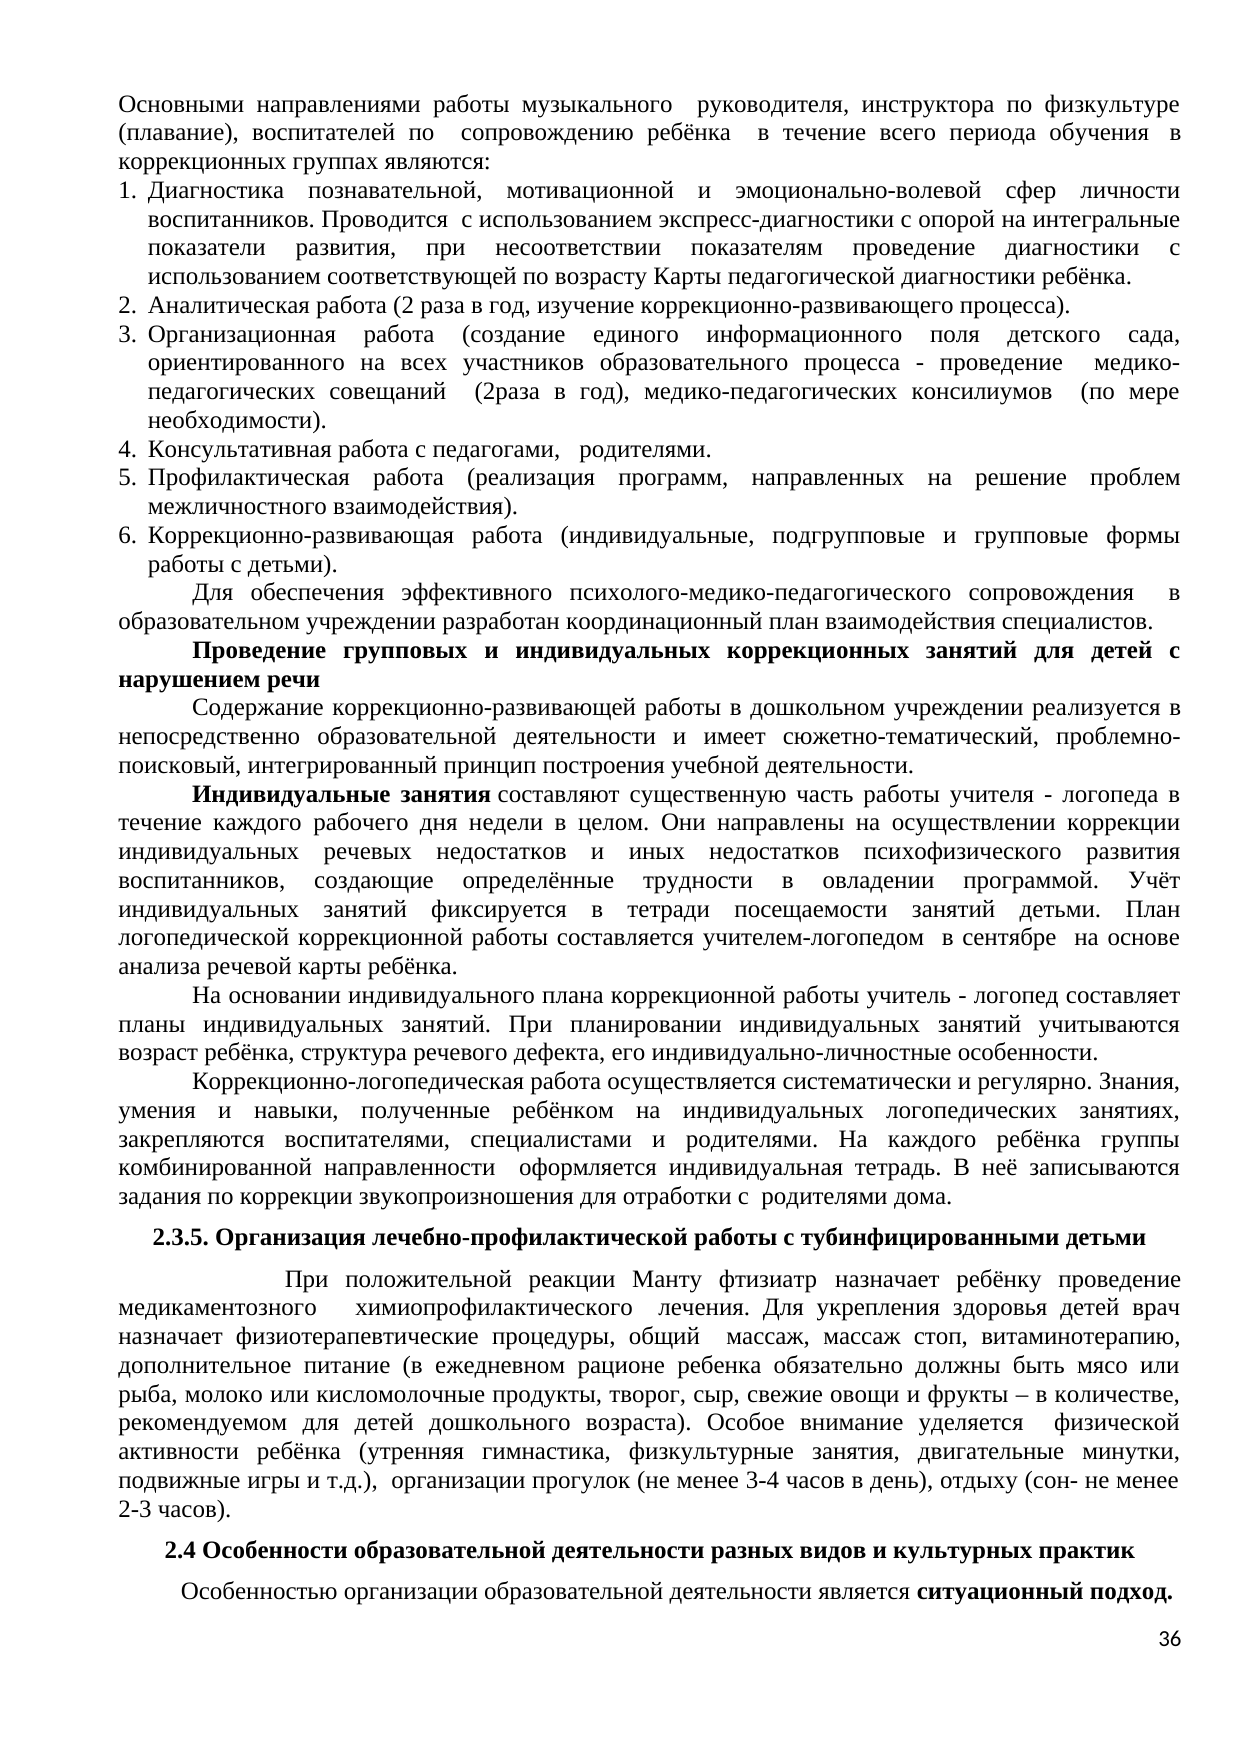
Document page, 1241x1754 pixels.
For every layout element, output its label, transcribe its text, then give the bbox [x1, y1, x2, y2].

list Коррекционно-развивающая работа (индивидуальные, подгрупповые и групповые формы работы с детьми). [118, 520, 1181, 577]
text На основании индивидуального плана коррекционной работы учитель - логопед составляет планы индивидуальных занятий. При планировании индивидуальных занятий учитываются возраст ребёнка, структура речевого дефекта, его индивидуально-личностные особенности. [118, 980, 1181, 1066]
text Особенностью организации образовательной деятельности является ситуационный подход. [118, 1576, 1181, 1605]
text Проведение групповых и индивидуальных коррекционных занятий для детей с нарушением речи [118, 635, 1181, 692]
list Консультативная работа с педагогами, родителями. [118, 434, 1181, 462]
text При положительной реакции Манту фтизиатр назначает ребёнку проведение медикаментозного химиопрофилактического лечения. Для укрепления здоровья детей врач назначает физиотерапевтические процедуры, общий массаж, массаж стоп, витаминотерапию, дополнительное питание (в ежедневном рационе ребенка обязательно должны быть мясо или рыба, молоко или кисломолочные продукты, творог, сыр, свежие овощи и фрукты – в количестве, рекомендуемом для детей дошкольного возраста). Особое внимание уделяется физической активности ребёнка (утренняя гимнастика, физкультурные занятия, двигательные минутки, подвижные игры и т.д.), организации прогулок (не менее 3-4 часов в день), отдыху (сон- не менее 2-3 часов). [118, 1264, 1181, 1522]
text 2.3.5. Организация лечебно-профилактической работы с тубинфицированными детьми [118, 1222, 1181, 1251]
text Содержание коррекционно-развивающей работы в дошкольном учреждении реализуется в непосредственно образовательной деятельности и имеет сюжетно-тематический, проблемно-поисковый, интегрированный принцип построения учебной деятельности. [118, 692, 1181, 779]
text 2.4 Особенности образовательной деятельности разных видов и культурных практик [118, 1535, 1181, 1564]
text Основными направлениями работы музыкального руководителя, инструктора по физкультуре (плавание), воспитателей по сопровождению ребёнка в течение всего периода обучения в коррекционных группах являются: [118, 89, 1181, 175]
list Организационная работа (создание единого информационного поля детского сада, ориентированного на всех участников образовательного процесса - проведение медико-педагогических совещаний (2раза в год), медико-педагогических консилиумов (по мере необходимости). [118, 319, 1181, 434]
text Для обеспечения эффективного психолого-медико-педагогического сопровождения в образовательном учреждении разработан координационный план взаимодействия специалистов. [118, 577, 1181, 635]
text Коррекционно-логопедическая работа осуществляется систематически и регулярно. Знания, умения и навыки, полученные ребёнком на индивидуальных логопедических занятиях, закрепляются воспитателями, специалистами и родителями. На каждого ребёнка группы комбинированной направленности оформляется индивидуальная тетрадь. В неё записываются задания по коррекции звукопроизношения для отработки с родителями дома. [118, 1066, 1181, 1210]
list Диагностика познавательной, мотивационной и эмоционально-волевой сфер личности воспитанников. Проводится с использованием экспресс-диагностики с опорой на интегральные показатели развития, при несоответствии показателям проведение диагностики с использованием соответствующей по возрасту Карты педагогической диагностики ребёнка. [118, 175, 1181, 290]
list Аналитическая работа (2 раза в год, изучение коррекционно-развивающего процесса). [118, 290, 1181, 319]
text Индивидуальные занятия составляют существенную часть работы учителя - логопеда в течение каждого рабочего дня недели в целом. Они направлены на осуществлении коррекции индивидуальных речевых недостатков и иных недостатков психофизического развития воспитанников, создающие определённые трудности в овладении программой. Учёт индивидуальных занятий фиксируется в тетради посещаемости занятий детьми. План логопедической коррекционной работы составляется учителем-логопедом в сентябре на основе анализа речевой карты ребёнка. [118, 779, 1181, 980]
list Профилактическая работа (реализация программ, направленных на решение проблем межличностного взаимодействия). [118, 462, 1181, 520]
